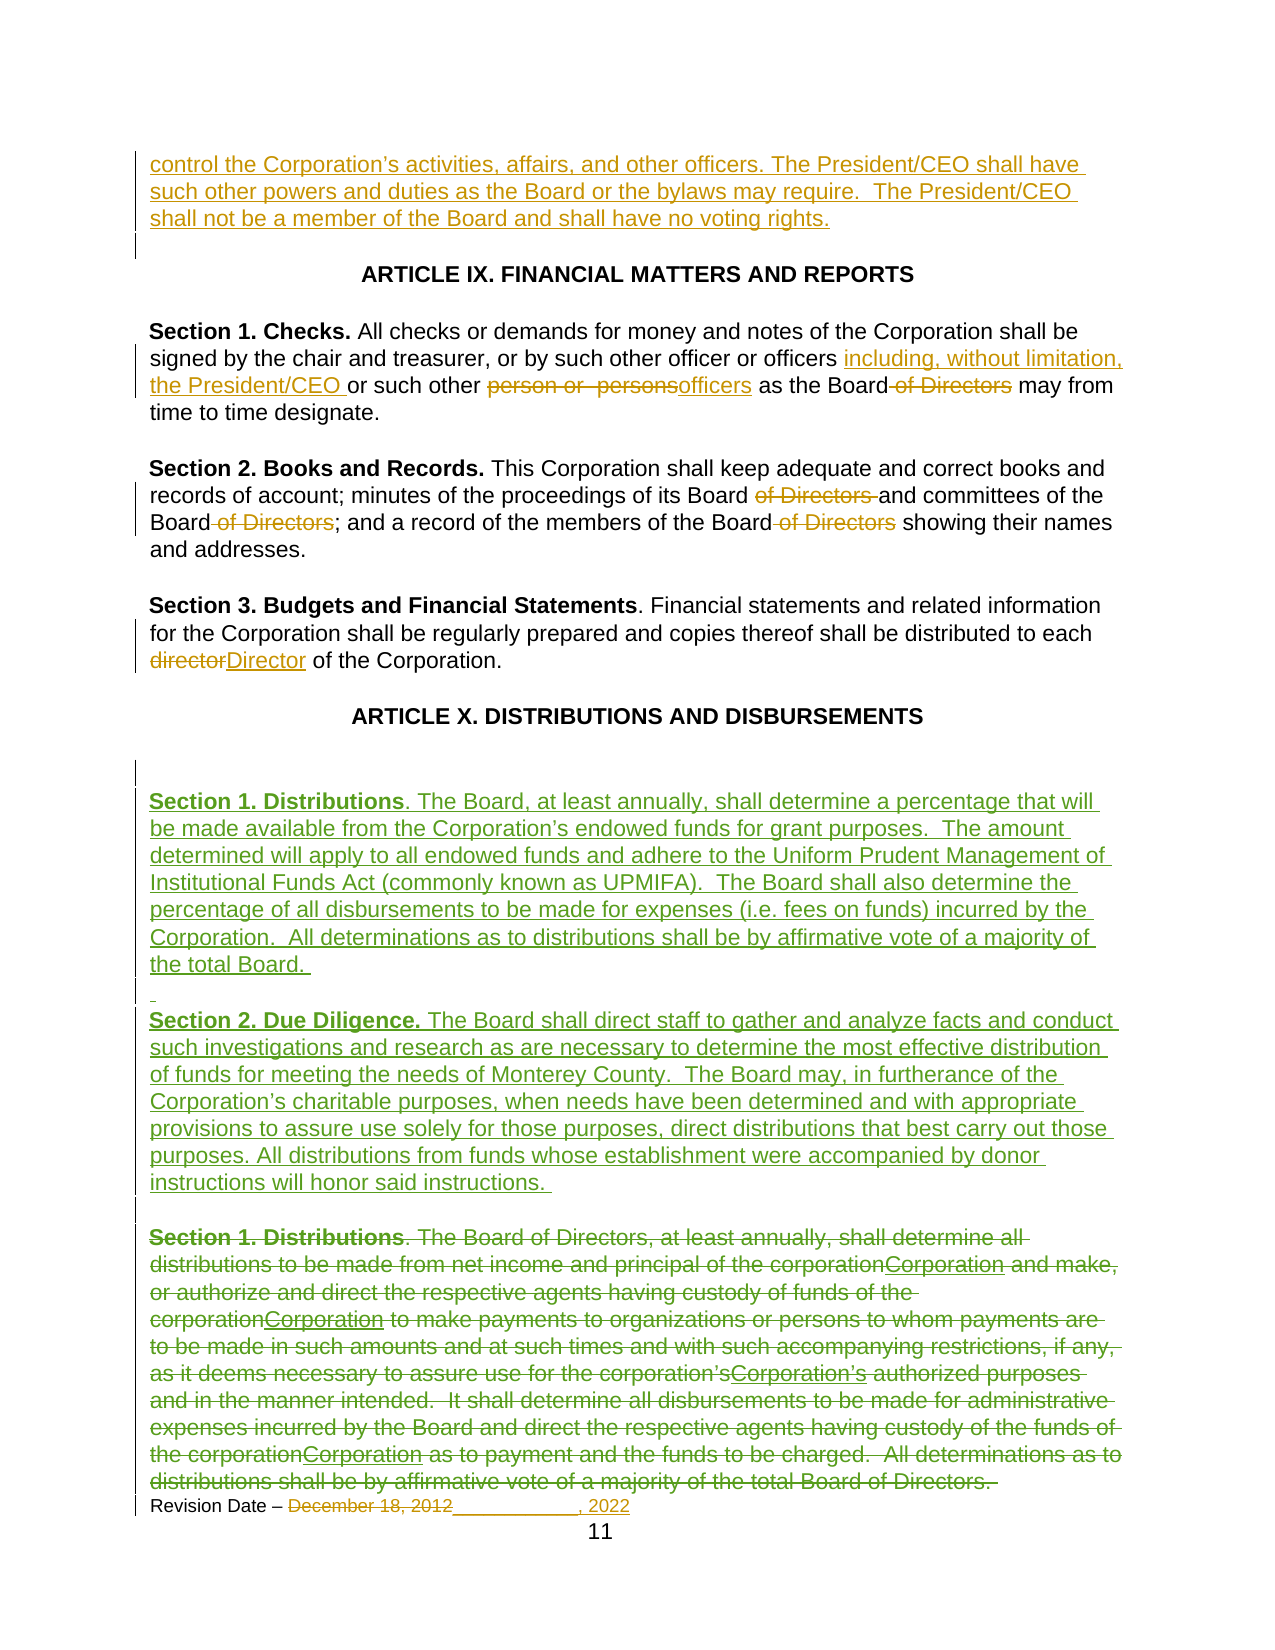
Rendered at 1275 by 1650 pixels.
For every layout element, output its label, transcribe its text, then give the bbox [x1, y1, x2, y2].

text Section 3. Budgets and Financial Statements. Financial statements and related information for the Corporation shall be regularly prepared and copies thereof shall be distributed to each of the Corporation. [148, 592, 1123, 673]
subtitle ARTICLE IX. FINANCIAL MATTERS AND REPORTS [151, 261, 1124, 287]
subtitle ARTICLE X. DISTRIBUTIONS AND DISBURSEMENTS [151, 703, 1124, 729]
text Section 1. Checks. All checks or demands for money and notes of the Corporation shall be signed by the chair and treasurer, or by such other officer or officers or such other as the Board may from time to time designate. [148, 318, 1123, 426]
text Section 2. Books and Records. This Corporation shall keep adequate and correct books and records of account; minutes of the proceedings of its Board and committees of the Board; and a record of the members of the Board showing their names and addresses. [148, 455, 1123, 563]
